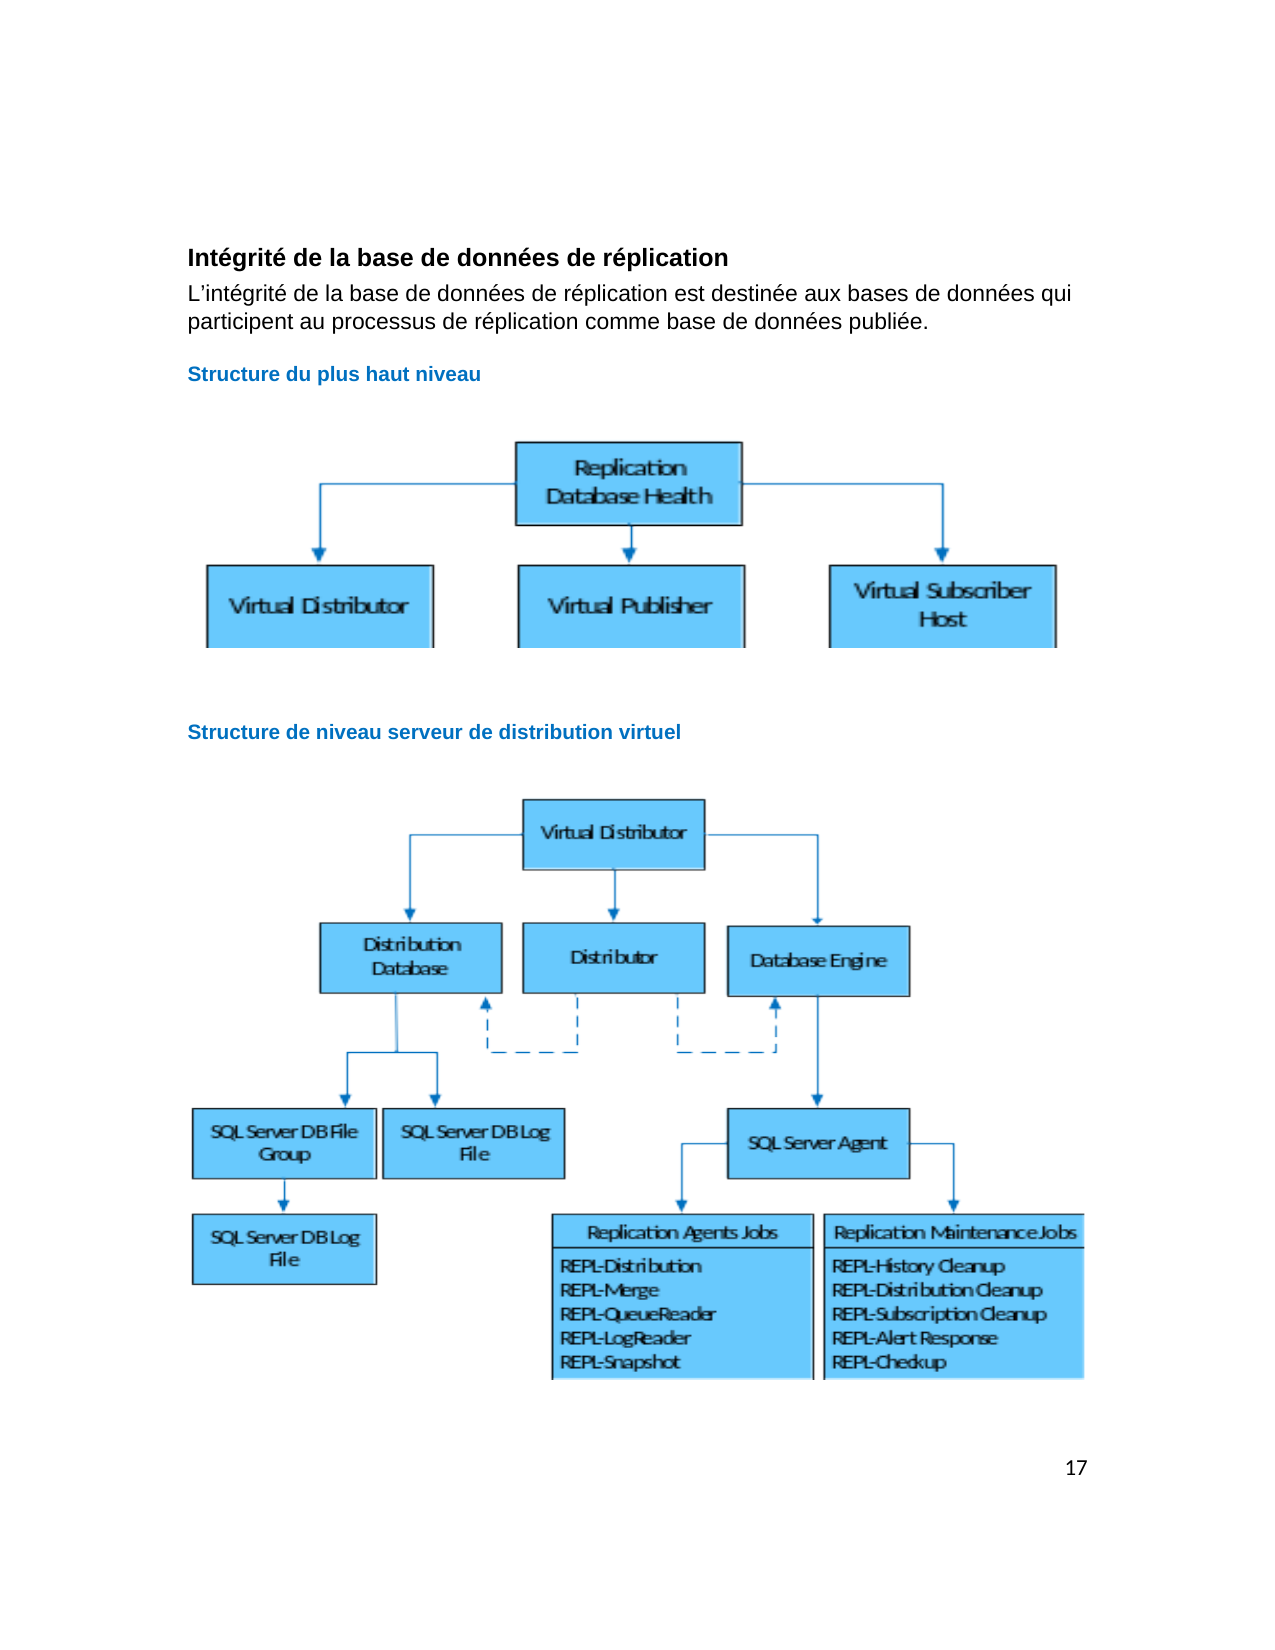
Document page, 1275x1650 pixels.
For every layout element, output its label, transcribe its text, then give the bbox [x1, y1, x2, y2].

subtitle Structure du plus haut niveau [187, 362, 1087, 386]
subtitle Intégrité de la base de données de réplication [187, 243, 1087, 271]
text L’intégrité de la base de données de réplication est destinée aux bases de données qui participent au processus de réplication comme base de données publiée. [187, 280, 1087, 335]
subtitle Structure de niveau serveur de distribution virtuel [187, 720, 1087, 744]
